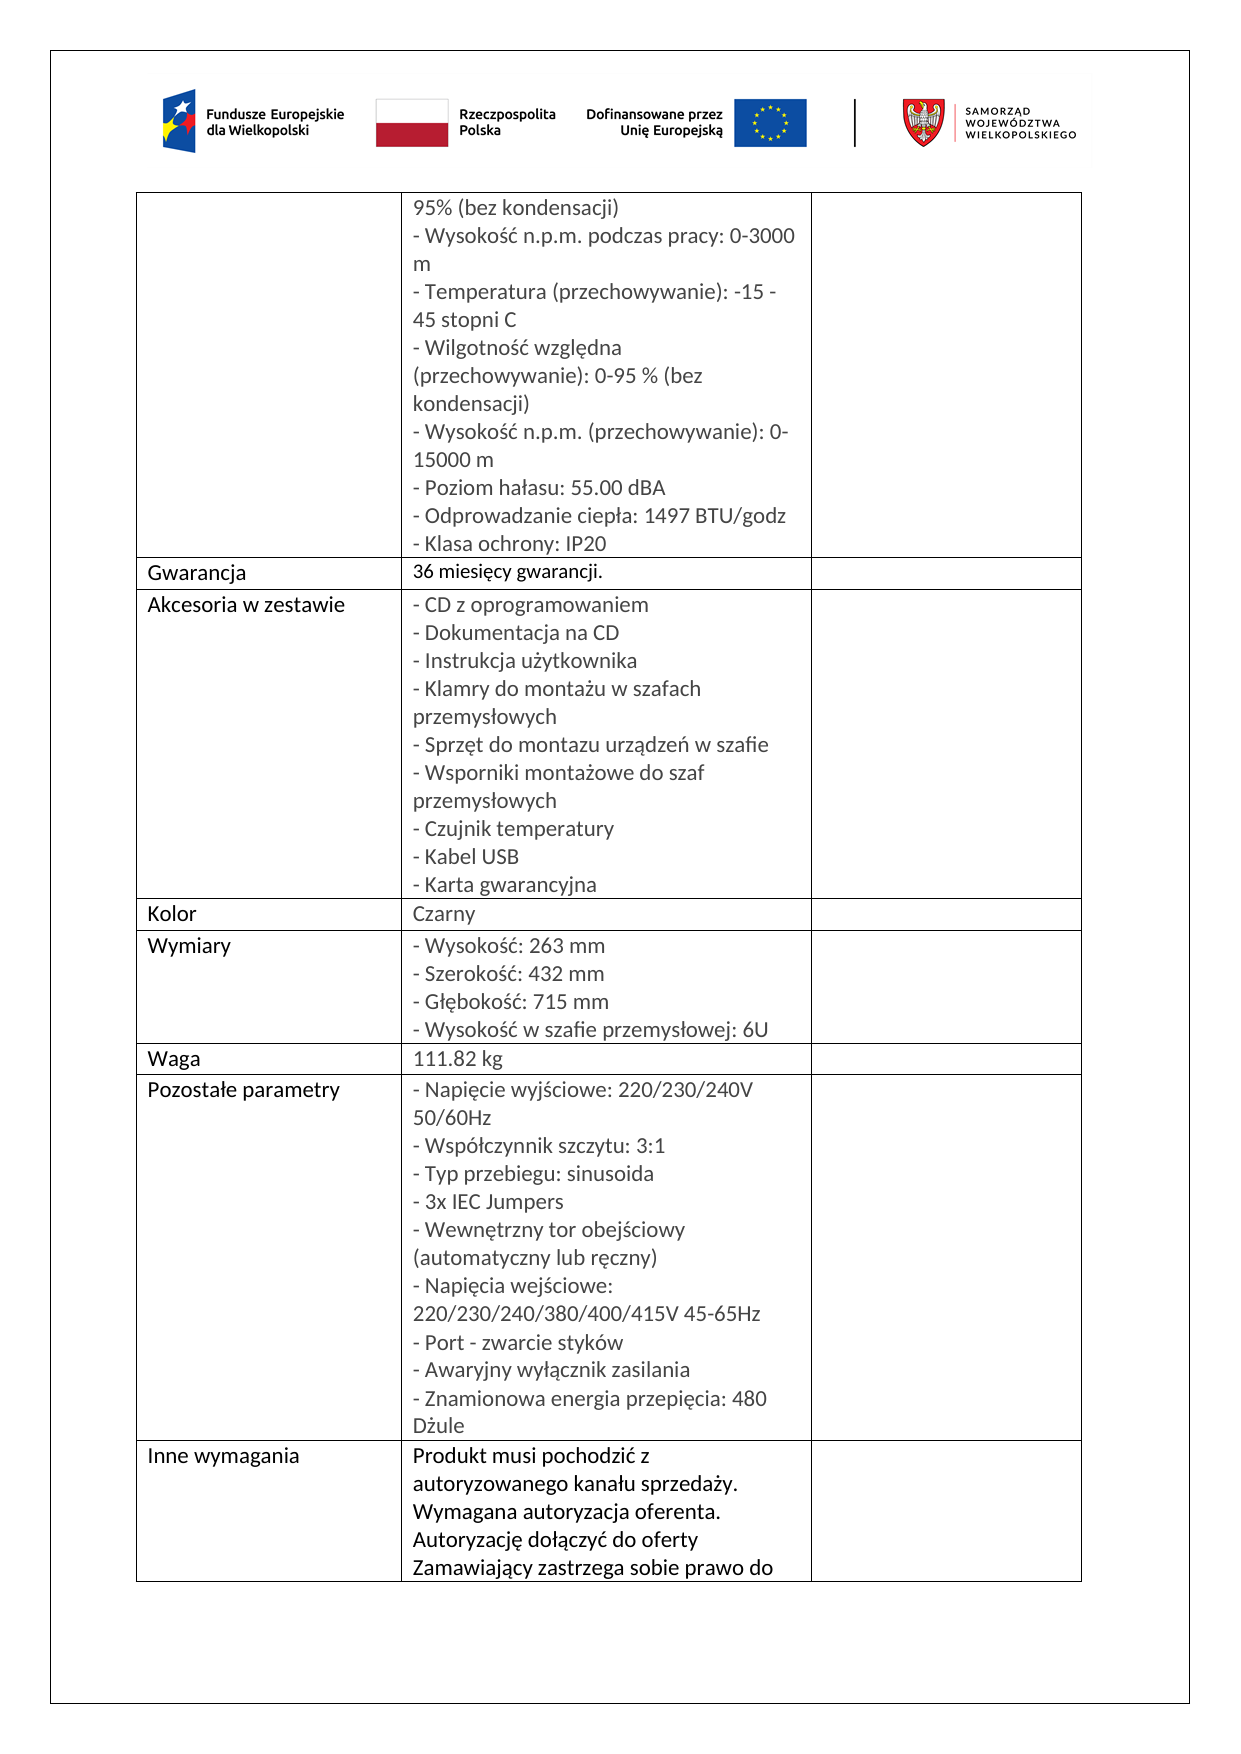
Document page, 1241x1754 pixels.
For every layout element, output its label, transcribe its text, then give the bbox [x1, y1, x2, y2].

table_cell - Wysokość: 263 mm - Szerokość: 432 mm - Głębokość: 715 mm - Wysokość w szafie przemysłowej: 6U [402, 931, 811, 1043]
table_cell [137, 193, 401, 557]
table_cell 36 miesięcy gwarancji. [402, 558, 811, 589]
table_cell [812, 558, 1081, 589]
table_cell Inne wymagania [137, 1441, 401, 1581]
table_cell [812, 899, 1081, 930]
table_cell [812, 1441, 1081, 1581]
table_cell - Napięcie wyjściowe: 220/230/240V 50/60Hz - Współczynnik szczytu: 3:1 - Typ przebiegu: sinusoida - 3x IEC Jumpers - Wewnętrzny tor obejściowy (automatyczny lub ręczny) - Napięcia wejściowe: 220/230/240/380/400/415V 45-65Hz - Port - zwarcie styków - Awaryjny wyłącznik zasilania - Znamionowa energia przepięcia: 480 Dżule [402, 1075, 811, 1440]
table_cell [812, 1044, 1081, 1074]
table_cell [812, 193, 1081, 557]
table_cell Gwarancja [137, 558, 401, 589]
table_cell Wymiary [137, 931, 401, 1043]
table_cell Pozostałe parametry [137, 1075, 401, 1440]
table_cell Akcesoria w zestawie [137, 590, 401, 898]
table_cell [812, 931, 1081, 1043]
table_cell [402, 1441, 811, 1581]
table_cell [812, 590, 1081, 898]
table_cell Kolor [137, 899, 401, 930]
table_cell Waga [137, 1044, 401, 1074]
table_cell Czarny [402, 899, 811, 930]
table_cell 111.82 kg [402, 1044, 811, 1074]
table_cell - CD z oprogramowaniem - Dokumentacja na CD - Instrukcja użytkownika - Klamry do montażu w szafach przemysłowych - Sprzęt do montazu urządzeń w szafie - Wsporniki montażowe do szaf przemysłowych - Czujnik temperatury - Kabel USB - Karta gwarancyjna [402, 590, 811, 898]
table_cell [812, 1075, 1081, 1440]
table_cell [402, 193, 811, 557]
